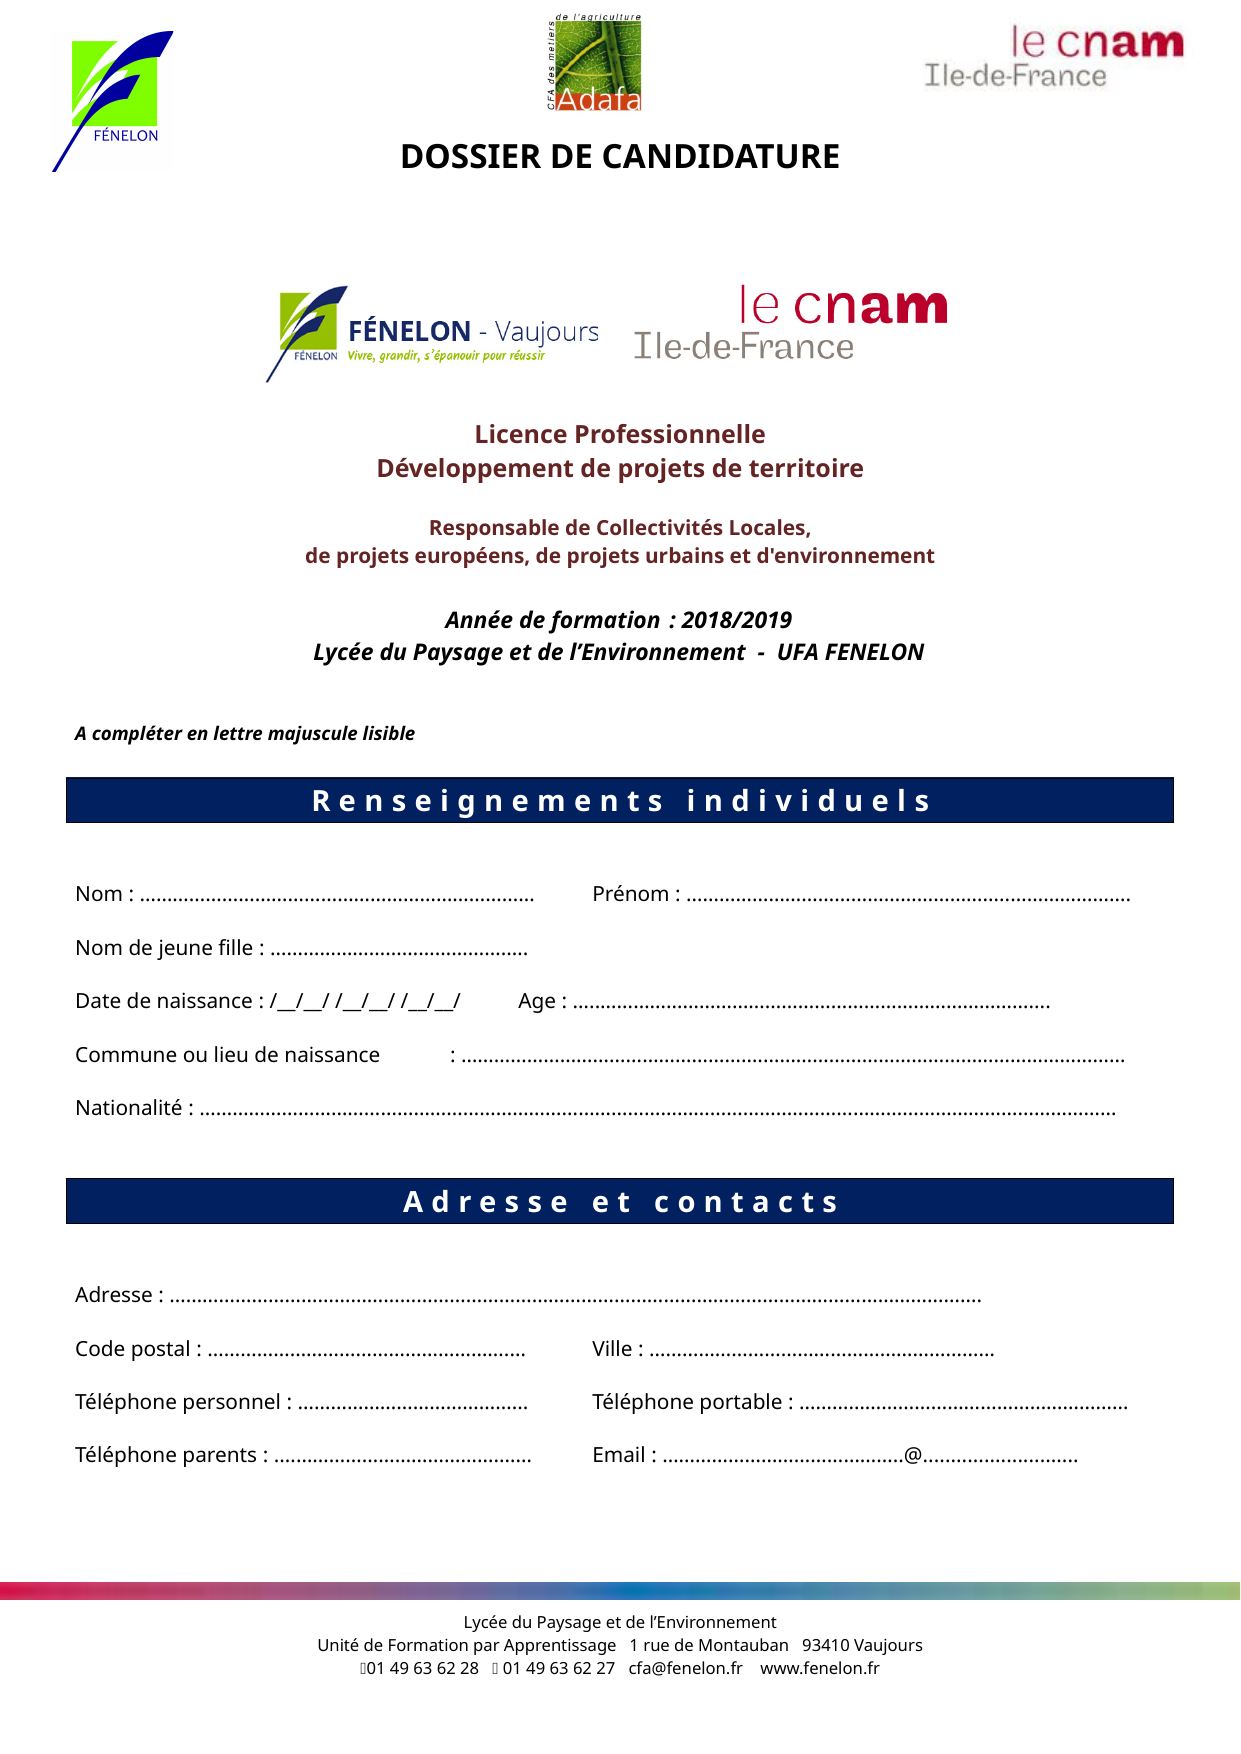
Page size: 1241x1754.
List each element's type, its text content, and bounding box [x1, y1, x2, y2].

text Développement de projets de territoire [75, 451, 1165, 485]
text Nom de jeune fille : …………………………………….…. [75, 933, 1165, 961]
picture [0, 1582, 1241, 1600]
text A compléter en lettre majuscule lisible [75, 721, 1165, 746]
text Adresse et contacts [67, 1179, 1173, 1223]
picture [546, 12, 650, 116]
text Renseignements individuels [67, 779, 1173, 822]
text Nationalité : ……………………………………………………………………………………………..…………………………………………………… [75, 1093, 1165, 1122]
picture [264, 274, 976, 383]
text Commune ou lieu de naissance : ……………………………………………….………………………………………………………… [75, 1040, 1165, 1068]
picture [50, 31, 174, 172]
text Année de formation : 2018/2019 [75, 604, 1165, 635]
text Date de naissance : /__/__/ /__/__/ /__/__/ Age : …..…………………………………………………………………….... [75, 986, 1165, 1015]
picture [901, 4, 1216, 119]
text de projets européens, de projets urbains et d'environnement [75, 542, 1165, 570]
text Nom : ……………………………………………………………… Prénom : …………………………………………………..…………………. [75, 879, 1165, 908]
text Téléphone personnel : …………………………………... Téléphone portable : …………………………………………………… [75, 1387, 1165, 1416]
text Lycée du Paysage et de l’Environnement - UFA FENELON [75, 635, 1165, 667]
text Adresse : …………………………………………………………………………………………………………………………………. [75, 1280, 1165, 1309]
text Téléphone parents : .………………………………….…… Email : ……………………………………..@............................ [75, 1441, 1165, 1469]
text Responsable de Collectivités Locales, [75, 513, 1165, 542]
text Code postal : ……………………………………………….… Ville : ……………………………………………………… [75, 1334, 1165, 1362]
text Licence Professionnelle [75, 417, 1165, 451]
